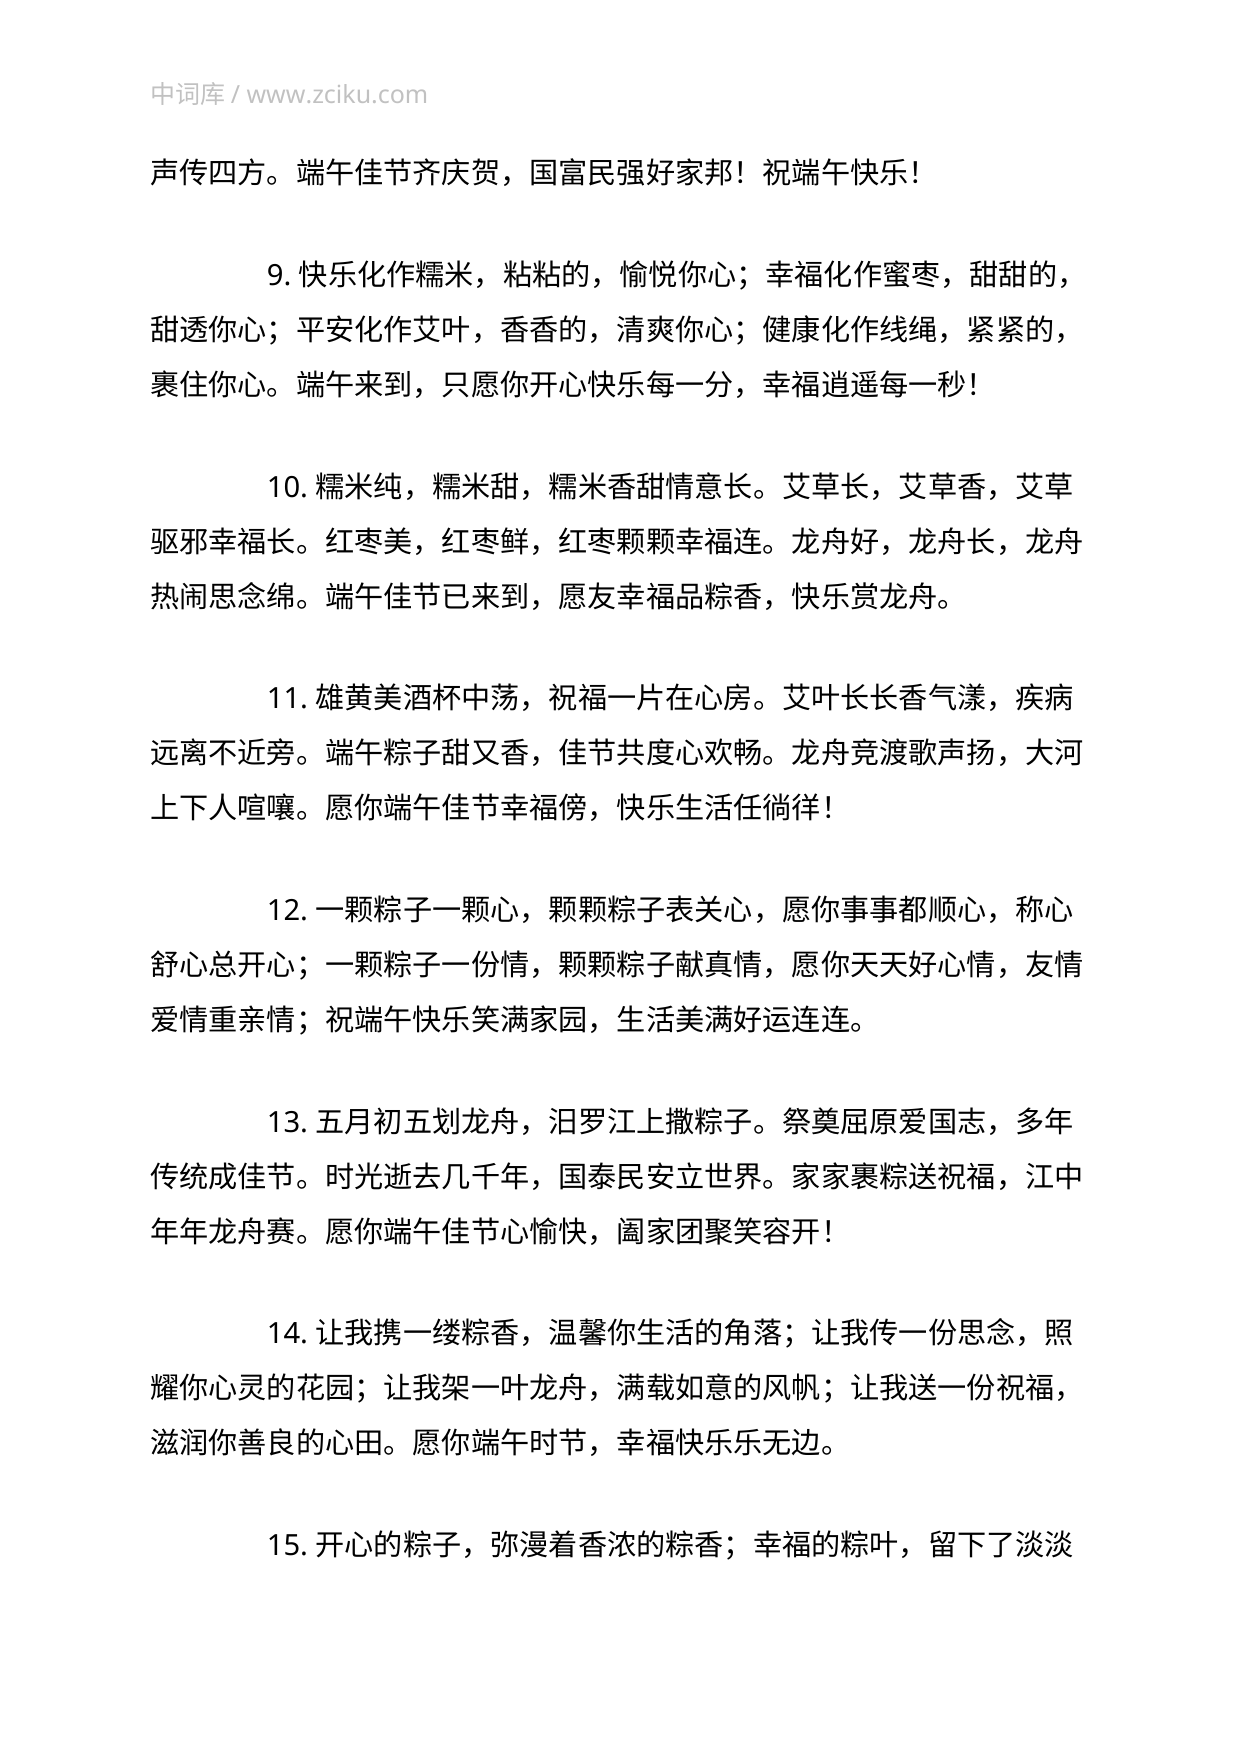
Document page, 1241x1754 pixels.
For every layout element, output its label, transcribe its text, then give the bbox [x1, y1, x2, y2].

text 13. 五月初五划龙舟，汨罗江上撒粽子。祭奠屈原爱国志，多年传统成佳节。时光逝去几千年，国泰民安立世界。家家裹粽送祝福，江中年年龙舟赛。愿你端午佳节心愉快，阖家团聚笑容开！ [150, 1098, 1090, 1251]
text 12. 一颗粽子一颗心，颗颗粽子表关心，愿你事事都顺心，称心舒心总开心；一颗粽子一份情，颗颗粽子献真情，愿你天天好心情，友情爱情重亲情；祝端午快乐笑满家园，生活美满好运连连。 [150, 887, 1090, 1039]
text 9. 快乐化作糯米，粘粘的，愉悦你心；幸福化作蜜枣，甜甜的，甜透你心；平安化作艾叶，香香的，清爽你心；健康化作线绳，紧紧的，裹住你心。端午来到，只愿你开心快乐每一分，幸福逍遥每一秒！ [150, 252, 1090, 404]
text 10. 糯米纯，糯米甜，糯米香甜情意长。艾草长，艾草香，艾草驱邪幸福长。红枣美，红枣鲜，红枣颗颗幸福连。龙舟好，龙舟长，龙舟热闹思念绵。端午佳节已来到，愿友幸福品粽香，快乐赏龙舟。 [150, 463, 1090, 616]
text 11. 雄黄美酒杯中荡，祝福一片在心房。艾叶长长香气漾，疾病远离不近旁。端午粽子甜又香，佳节共度心欢畅。龙舟竞渡歌声扬，大河上下人喧嚷。愿你端午佳节幸福傍，快乐生活任徜徉！ [150, 675, 1090, 827]
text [150, 150, 1090, 192]
text 14. 让我携一缕粽香，温馨你生活的角落；让我传一份思念，照耀你心灵的花园；让我架一叶龙舟，满载如意的风帆；让我送一份祝福，滋润你善良的心田。愿你端午时节，幸福快乐乐无边。 [150, 1310, 1090, 1462]
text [150, 1522, 1090, 1564]
